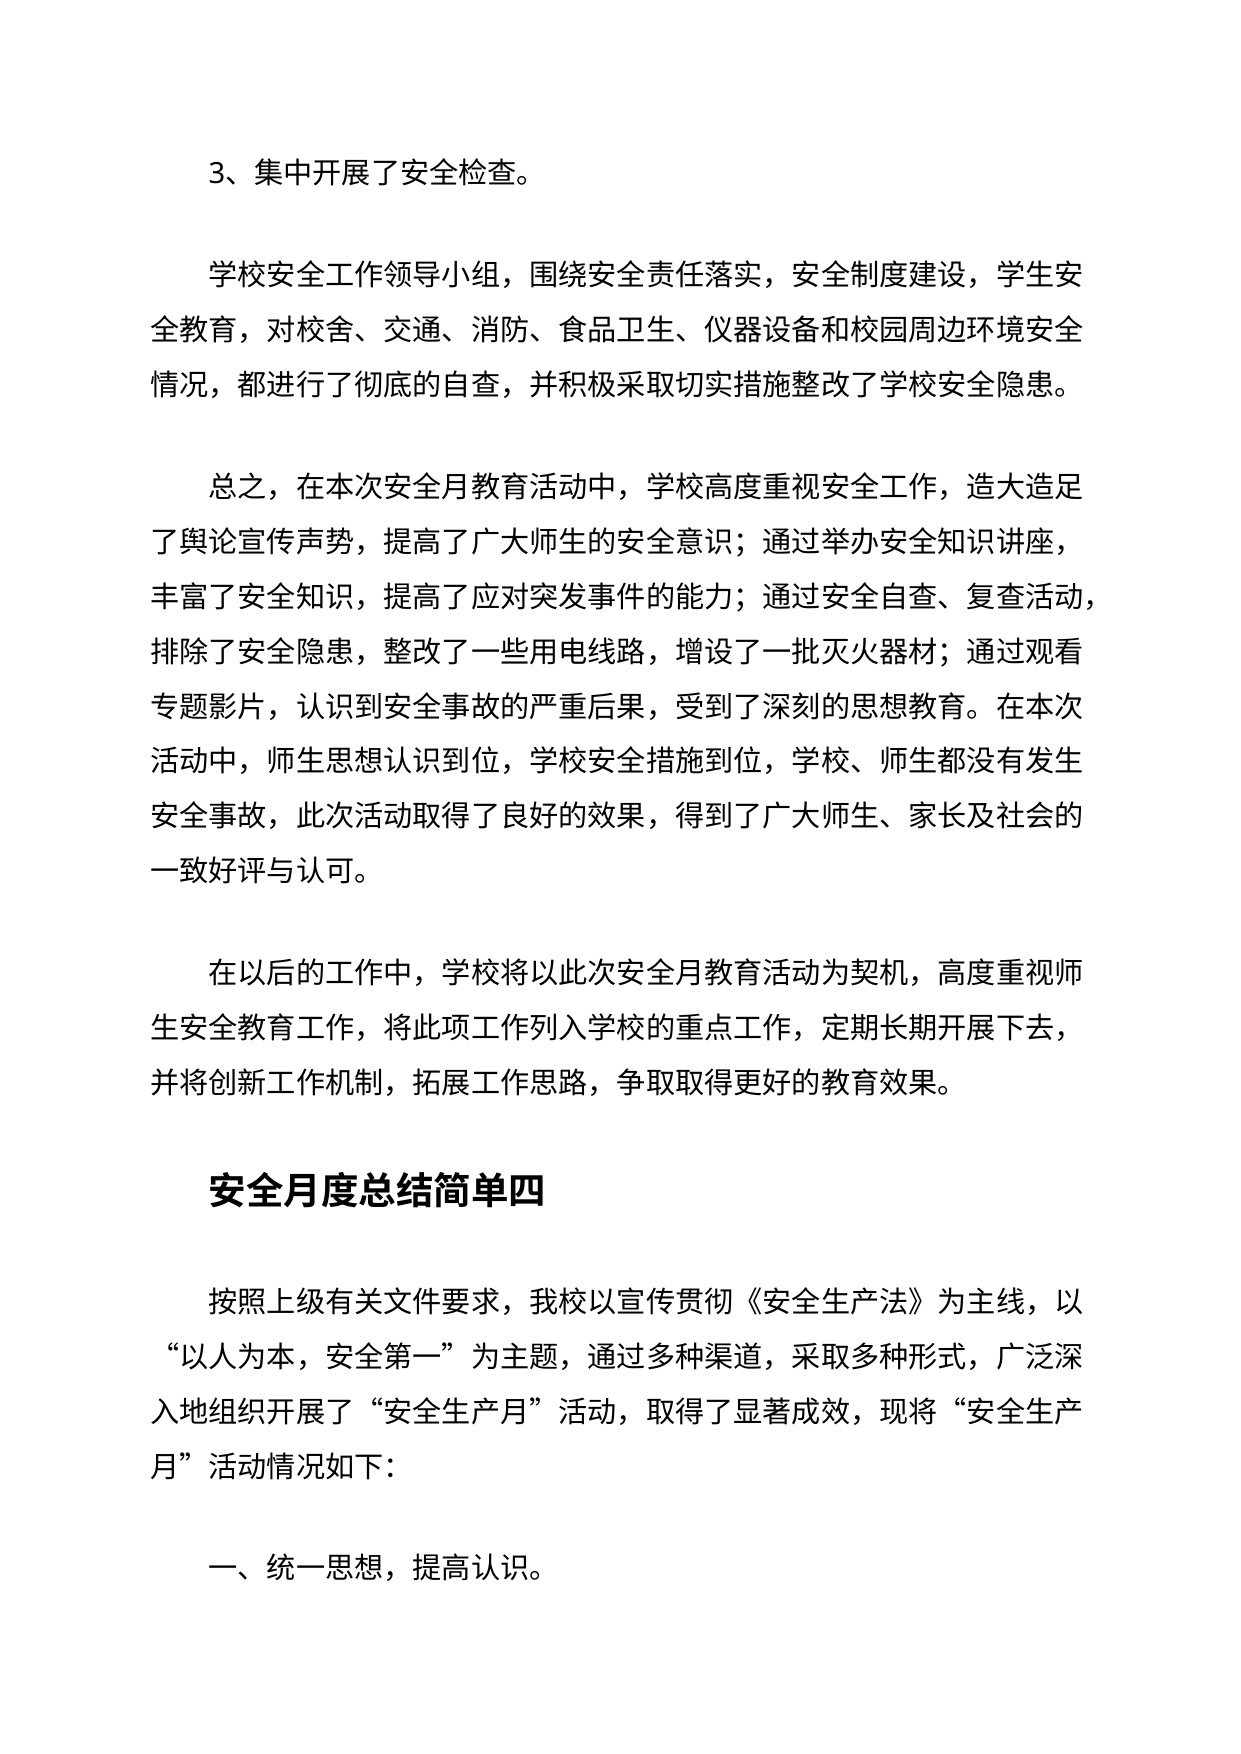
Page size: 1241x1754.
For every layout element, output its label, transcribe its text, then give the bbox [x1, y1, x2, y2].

text 学校安全工作领导小组，围绕安全责任落实，安全制度建设，学生安全教育，对校舍、交通、消防、食品卫生、仪器设备和校园周边环境安全情况，都进行了彻底的自查，并积极采取切实措施整改了学校安全隐患。 [150, 252, 1090, 404]
text 按照上级有关文件要求，我校以宣传贯彻《安全生产法》为主线，以“以人为本，安全第一”为主题，通过多种渠道，采取多种形式，广泛深入地组织开展了“安全生产月”活动，取得了显著成效，现将“安全生产月”活动情况如下： [150, 1278, 1090, 1486]
text 一、统一思想，提高认识。 [150, 1545, 1090, 1587]
text 安全月度总结简单四 [150, 1161, 1090, 1215]
text 在以后的工作中，学校将以此次安全月教育活动为契机，高度重视师生安全教育工作，将此项工作列入学校的重点工作，定期长期开展下去，并将创新工作机制，拓展工作思路，争取取得更好的教育效果。 [150, 949, 1090, 1102]
text 3、集中开展了安全检查。 [150, 150, 1090, 192]
text 总之，在本次安全月教育活动中，学校高度重视安全工作，造大造足了舆论宣传声势，提高了广大师生的安全意识；通过举办安全知识讲座，丰富了安全知识，提高了应对突发事件的能力；通过安全自查、复查活动，排除了安全隐患，整改了一些用电线路，增设了一批灭火器材；通过观看专题影片，认识到安全事故的严重后果，受到了深刻的思想教育。在本次活动中，师生思想认识到位，学校安全措施到位，学校、师生都没有发生安全事故，此次活动取得了良好的效果，得到了广大师生、家长及社会的一致好评与认可。 [150, 463, 1090, 890]
